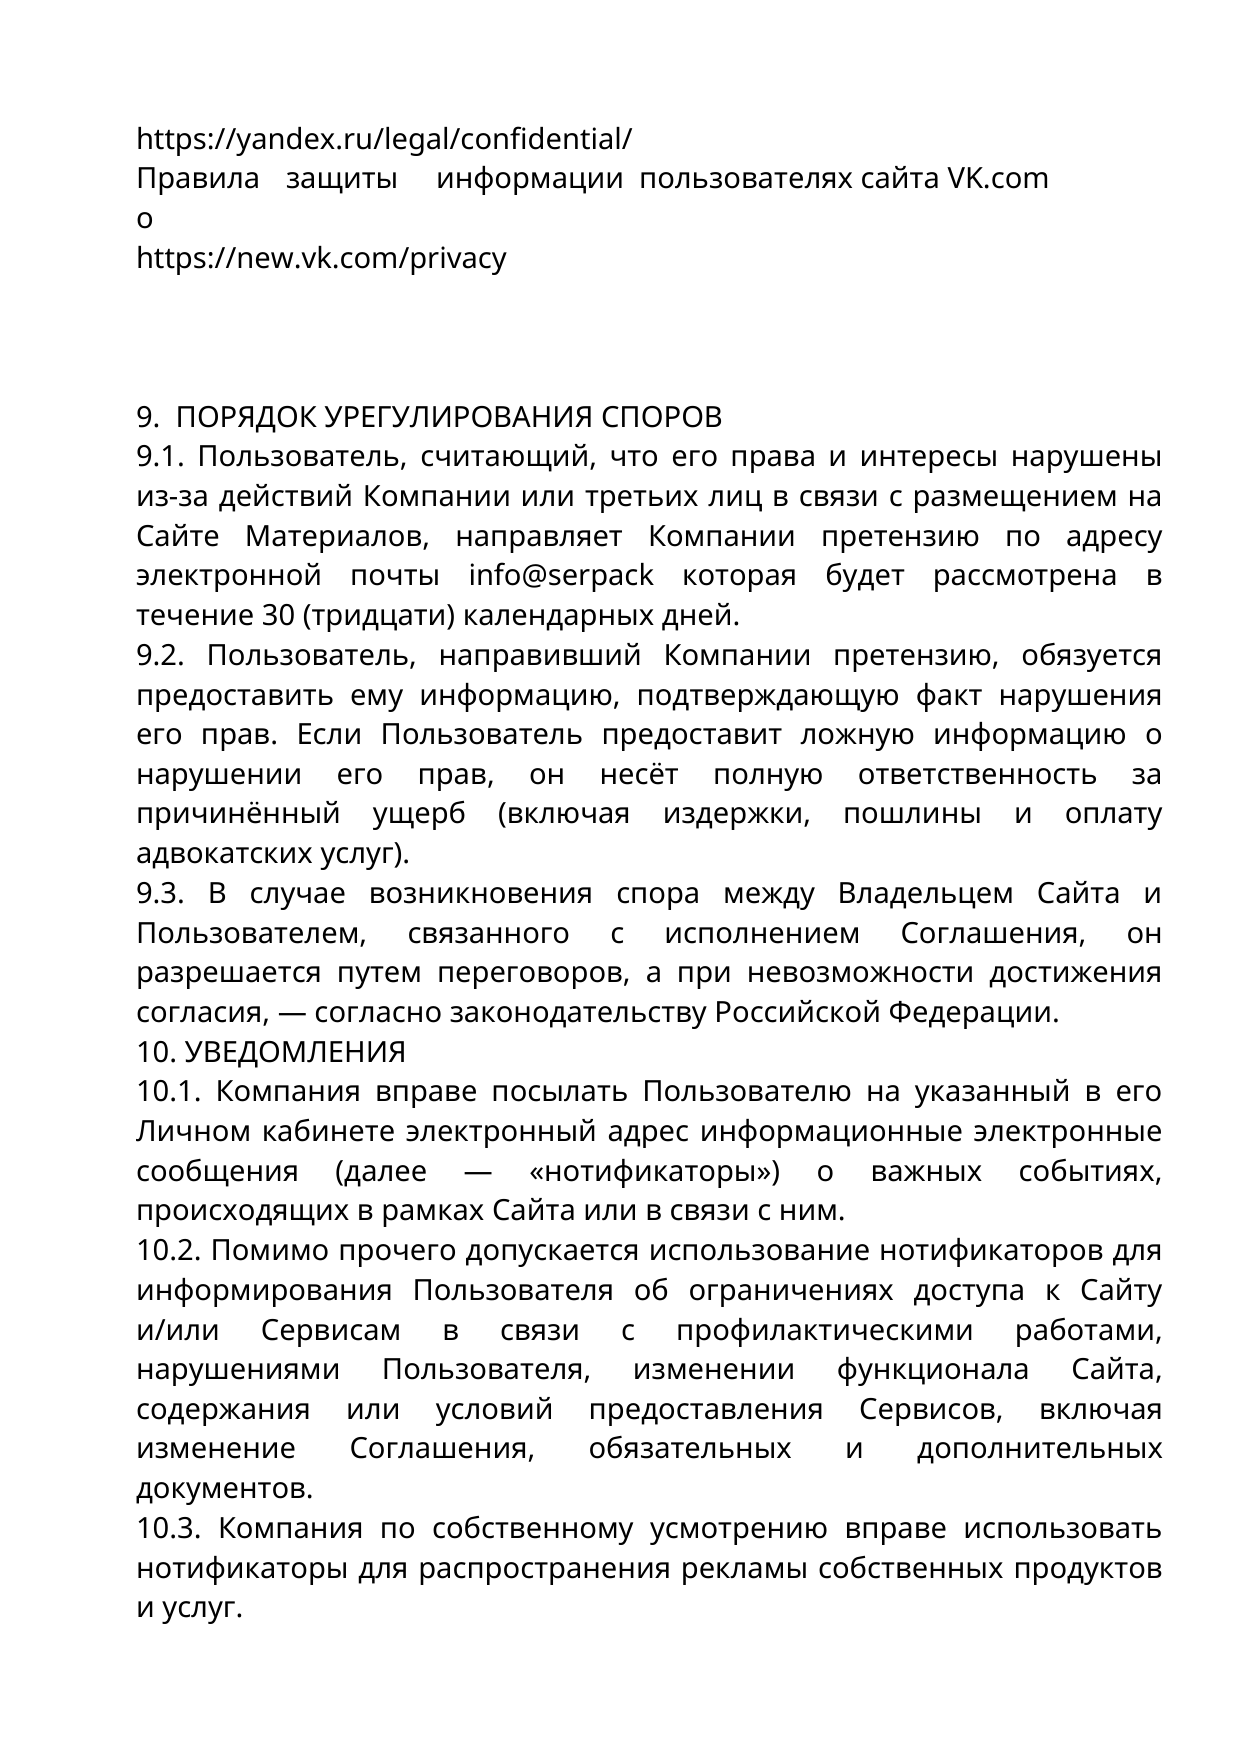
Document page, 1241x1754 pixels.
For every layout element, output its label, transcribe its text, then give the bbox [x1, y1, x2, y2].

text Правила защиты информации пользователях сайта VK.com [136, 158, 1163, 197]
text 10.1. Компания вправе посылать Пользователю на указанный в его Личном кабинете электронный адрес информационные электронные сообщения (далее — «нотификаторы») о важных событиях, происходящих в рамках Сайта или в связи с ним. [136, 1071, 1163, 1229]
text 9.3. В случае возникновения спора между Владельцем Сайта и Пользователем, связанного с исполнением Соглашения, он разрешается путем переговоров, а при невозможности достижения согласия, — согласно законодательству Российской Федерации. [136, 872, 1163, 1031]
text 10.2. Помимо прочего допускается использование нотификаторов для информирования Пользователя об ограничениях доступа к Сайту и/или Сервисам в связи с профилактическими работами, нарушениями Пользователя, изменении функционала Сайта, содержания или условий предоставления Сервисов, включая изменение Соглашения, обязательных и дополнительных документов. [136, 1229, 1163, 1507]
text о [136, 197, 1163, 237]
text 9.2. Пользователь, направивший Компании претензию, обязуется предоставить ему информацию, подтверждающую факт нарушения его прав. Если Пользователь предоставит ложную информацию о нарушении его прав, он несёт полную ответственность за причинённый ущерб (включая издержки, пошлины и оплату адвокатских услуг). [136, 634, 1163, 872]
text https://new.vk.com/privacy [136, 237, 1163, 277]
text 9.1. Пользователь, считающий, что его права и интересы нарушены из-за действий Компании или третьих лиц в связи с размещением на Сайте Материалов, направляет Компании претензию по адресу электронной почты info@serpack которая будет рассмотрена в течение 30 (тридцати) календарных дней. [136, 436, 1163, 634]
text https://yandex.ru/legal/confidential/ [136, 118, 1163, 158]
text 10.3. Компания по собственному усмотрению вправе использовать нотификаторы для распространения рекламы собственных продуктов и услуг. [136, 1507, 1163, 1626]
text 10. УВЕДОМЛЕНИЯ [136, 1031, 1163, 1071]
text 9. ПОРЯДОК УРЕГУЛИРОВАНИЯ СПОРОВ [136, 396, 1163, 436]
